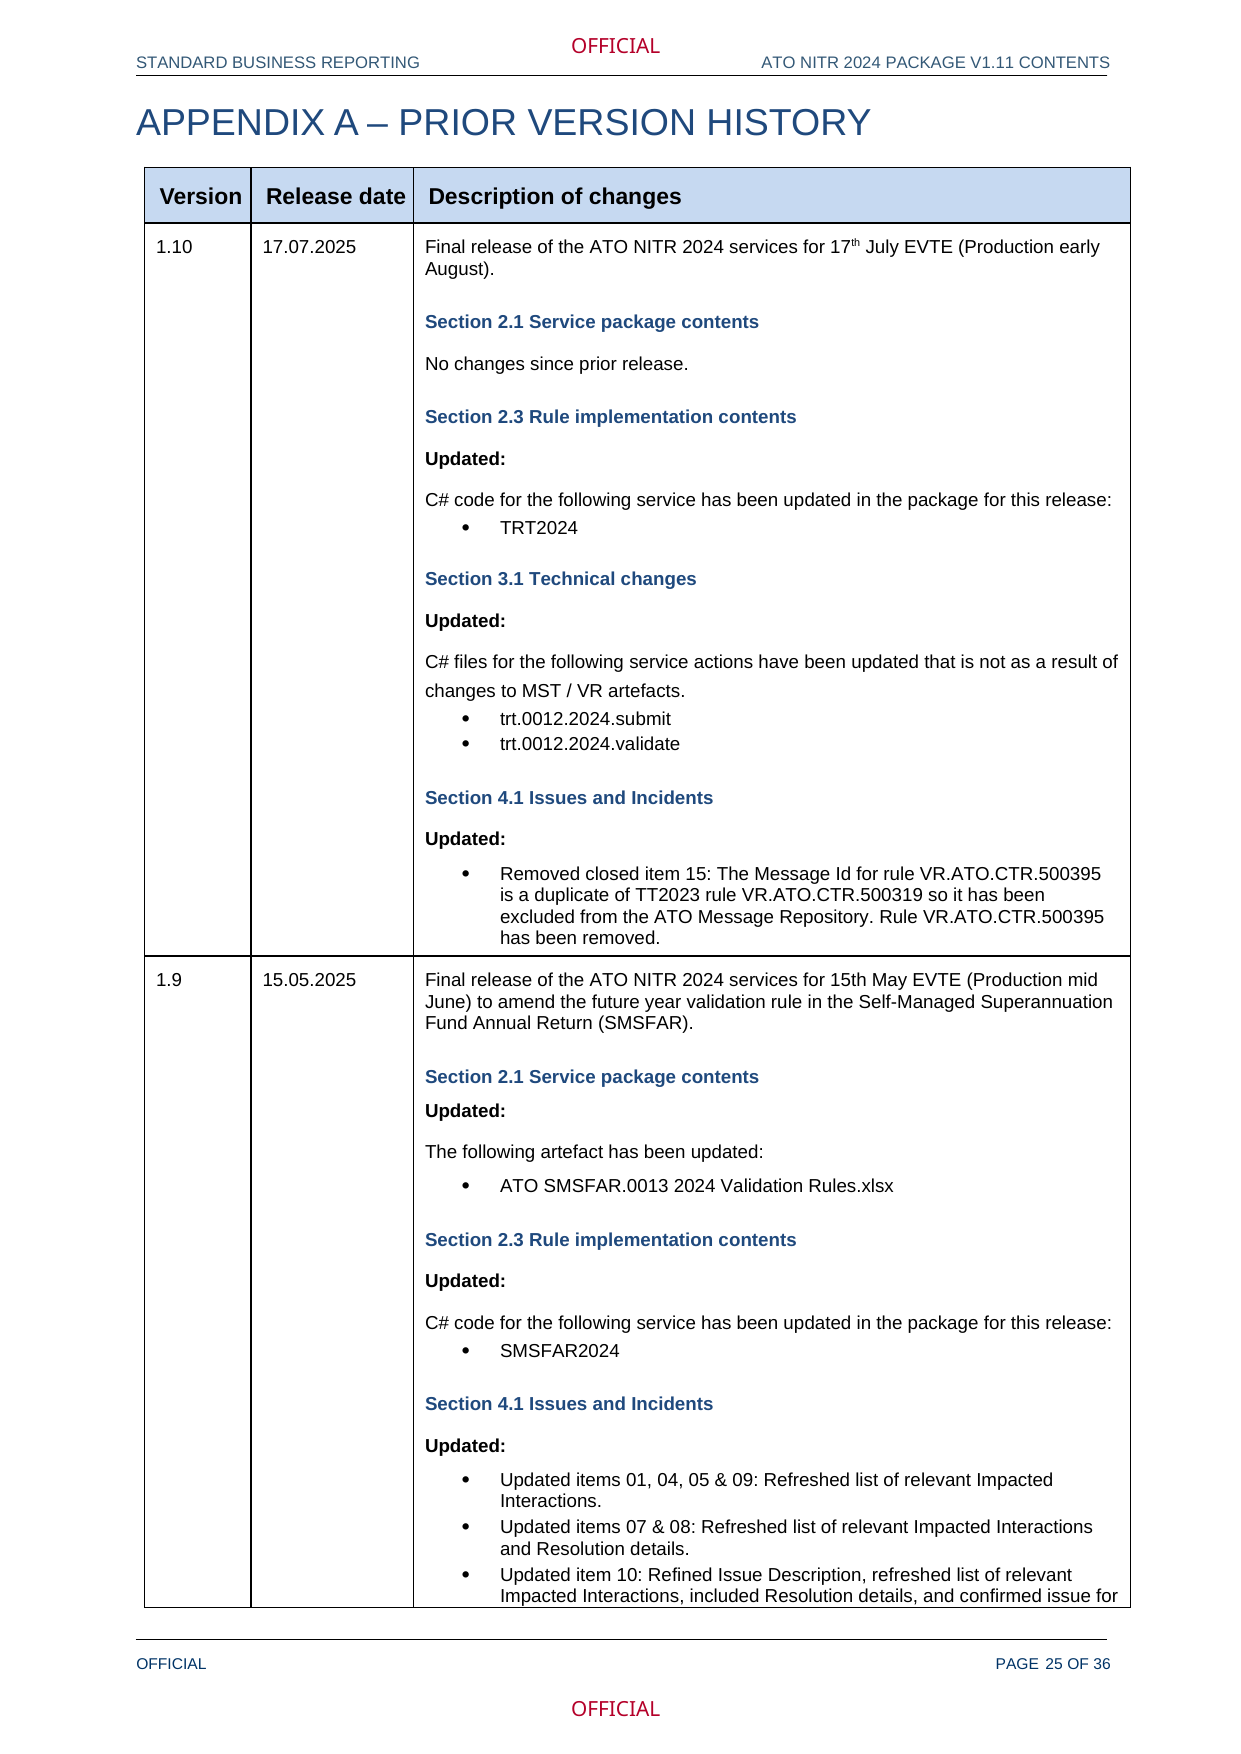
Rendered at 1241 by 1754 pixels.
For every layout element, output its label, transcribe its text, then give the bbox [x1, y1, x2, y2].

table_cell Final release of the ATO NITR 2024 services for 17th July EVTE (Production early August). Section 2.1 Service package contents No changes since prior release. Section 2.3 Rule implementation contents Updated: C# code for the following service has been updated in the package for this release: TRT2024 Section 3.1 Technical changes Updated: C# files for the following service actions have been updated that is not as a result of changes to MST / VR artefacts. trt.0012.2024.submit trt.0012.2024.validate Section 4.1 Issues and Incidents Updated: Removed closed item 15: The Message Id for rule VR.ATO.CTR.500395 is a duplicate of TT2023 rule VR.ATO.CTR.500319 so it has been excluded from the ATO Message Repository. Rule VR.ATO.CTR.500395 has been removed. [414, 224, 1130, 955]
table_cell 15.05.2025 [252, 957, 413, 1607]
table_cell 1.10 [145, 224, 250, 955]
table_header Release date [252, 168, 413, 222]
list Appendix A – Prior Version History [136, 101, 1107, 144]
table_header Description of changes [414, 168, 1130, 222]
table_cell 1.9 [145, 957, 250, 1607]
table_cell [414, 957, 1130, 1607]
table_cell 17.07.2025 [252, 224, 413, 955]
table_header Version [145, 168, 250, 222]
